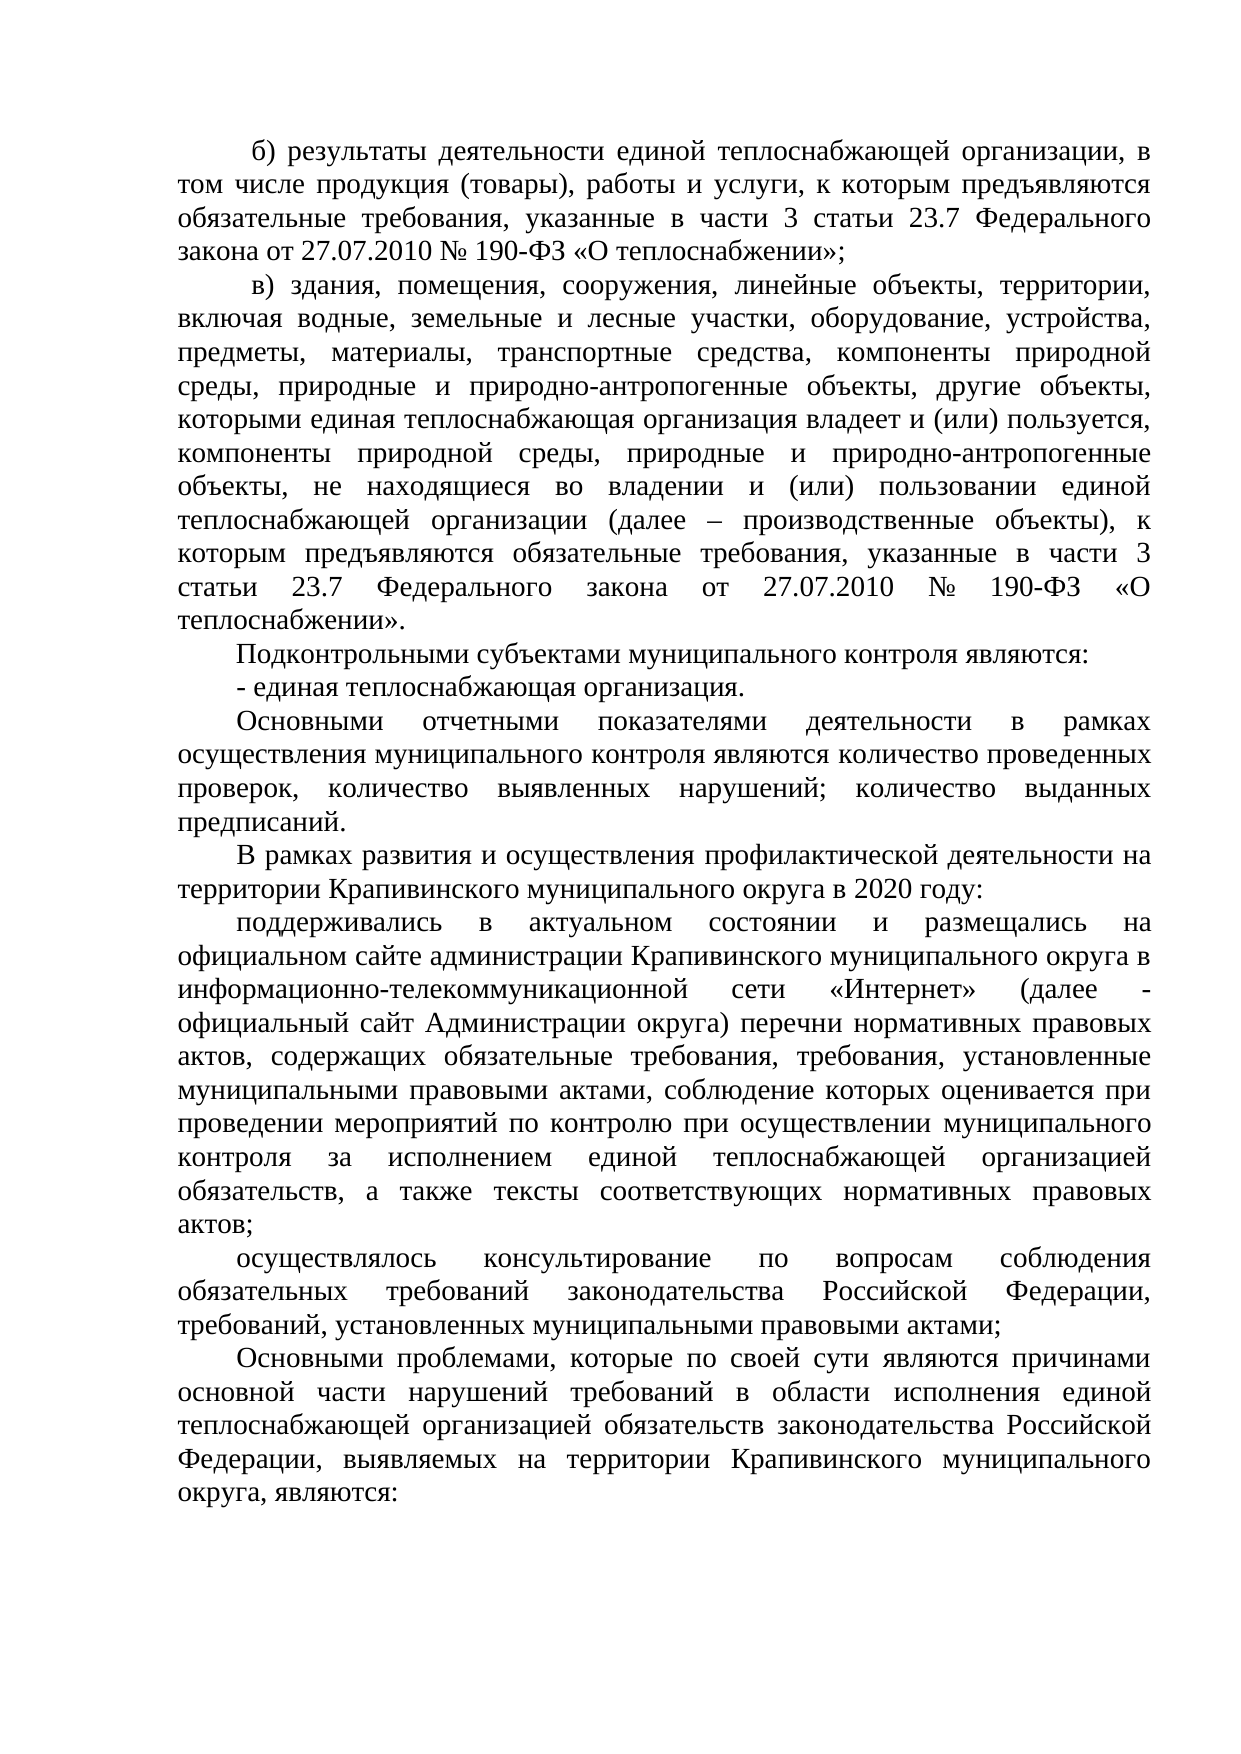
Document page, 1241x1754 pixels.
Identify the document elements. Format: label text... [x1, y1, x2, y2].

text в) здания, помещения, сооружения, линейные объекты, территории, включая водные, земельные и лесные участки, оборудование, устройства, предметы, материалы, транспортные средства, компоненты природной среды, природные и природно-антропогенные объекты, другие объекты, которыми единая теплоснабжающая организация владеет и (или) пользуется, компоненты природной среды, природные и природно-антропогенные объекты, не находящиеся во владении и (или) пользовании единой теплоснабжающей организации (далее – производственные объекты), к которым предъявляются обязательные требования, указанные в части 3 статьи 23.7 Федерального закона от 27.07.2010 № 190-ФЗ «О теплоснабжении». [177, 267, 1152, 636]
text Основными проблемами, которые по своей сути являются причинами основной части нарушений требований в области исполнения единой теплоснабжающей организацией обязательств законодательства Российской Федерации, выявляемых на территории Крапивинского муниципального округа, являются: [177, 1340, 1152, 1508]
text В рамках развития и осуществления профилактической деятельности на территории Крапивинского муниципального округа в 2020 году: [177, 837, 1152, 904]
text осуществлялось консультирование по вопросам соблюдения обязательных требований законодательства Российской Федерации, требований, установленных муниципальными правовыми актами; [177, 1240, 1152, 1340]
text - единая теплоснабжающая организация. [177, 669, 1152, 703]
text Подконтрольными субъектами муниципального контроля являются: [177, 636, 1152, 669]
text б) результаты деятельности единой теплоснабжающей организации, в том числе продукция (товары), работы и услуги, к которым предъявляются обязательные требования, указанные в части 3 статьи 23.7 Федерального закона от 27.07.2010 № 190-ФЗ «О теплоснабжении»; [177, 133, 1152, 267]
text Основными отчетными показателями деятельности в рамках осуществления муниципального контроля являются количество проведенных проверок, количество выявленных нарушений; количество выданных предписаний. [177, 703, 1152, 837]
text поддерживались в актуальном состоянии и размещались на официальном сайте администрации Крапивинского муниципального округа в информационно-телекоммуникационной сети «Интернет» (далее - официальный сайт Администрации округа) перечни нормативных правовых актов, содержащих обязательные требования, требования, установленные муниципальными правовыми актами, соблюдение которых оценивается при проведении мероприятий по контролю при осуществлении муниципального контроля за исполнением единой теплоснабжающей организацией обязательств, а также тексты соответствующих нормативных правовых актов; [177, 904, 1152, 1240]
